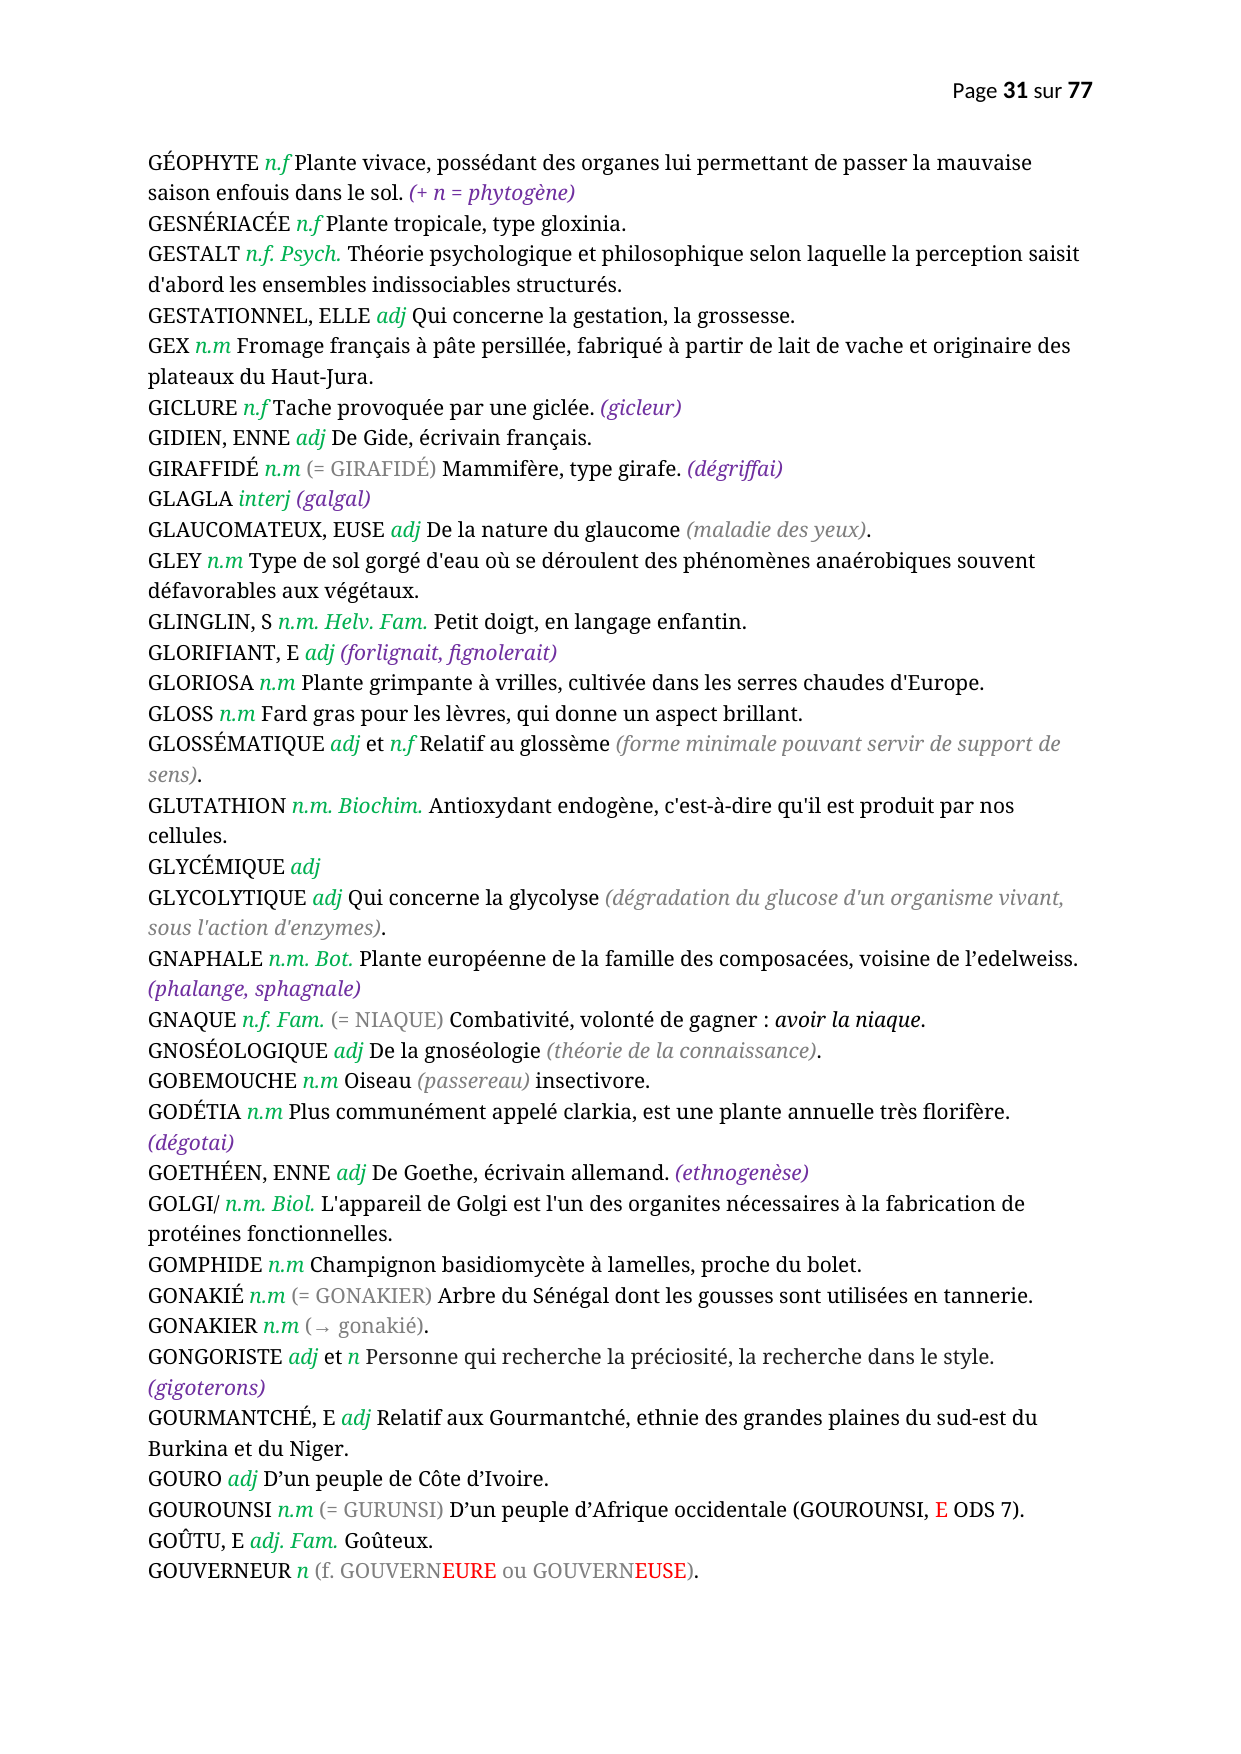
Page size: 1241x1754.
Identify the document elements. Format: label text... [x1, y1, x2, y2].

text GODÉTIA n.m Plus communément appelé clarkia, est une plante annuelle très florifère. (dégotai) [148, 1097, 1093, 1156]
text GIDIEN, ENNE adj De Gide, écrivain français. [148, 423, 1093, 452]
text GLOSS n.m Fard gras pour les lèvres, qui donne un aspect brillant. [148, 699, 1093, 727]
text GIRAFFIDÉ n.m (= GIRAFIDÉ) Mammifère, type girafe. (dégriffai) [148, 454, 1093, 482]
text GLOSSÉMATIQUE adj et n.f Relatif au glossème (forme minimale pouvant servir de support de sens). [148, 729, 1093, 788]
text GLORIOSA n.m Plante grimpante à vrilles, cultivée dans les serres chaudes d'Europe. [148, 668, 1093, 697]
text GEX n.m Fromage français à pâte persillée, fabriqué à partir de lait de vache et originaire des plateaux du Haut-Jura. [148, 331, 1093, 390]
text GLYCÉMIQUE adj [148, 852, 1093, 880]
text GONAKIER n.m (→ gonakié). [148, 1311, 1093, 1340]
text GICLURE n.f Tache provoquée par une giclée. (gicleur) [148, 393, 1093, 421]
text GESTATIONNEL, ELLE adj Qui concerne la gestation, la grossesse. [148, 301, 1093, 329]
text GÉOPHYTE n.f Plante vivace, possédant des organes lui permettant de passer la mauvaise saison enfouis dans le sol. (+ n = phytogène) [148, 148, 1093, 207]
text GOMPHIDE n.m Champignon basidiomycète à lamelles, proche du bolet. [148, 1250, 1093, 1278]
text GESTALT n.f. Psych. Théorie psychologique et philosophique selon laquelle la perception saisit d'abord les ensembles indissociables structurés. [148, 239, 1093, 298]
text GNAQUE n.f. Fam. (= NIAQUE) Combativité, volonté de gagner : avoir la niaque. [148, 1005, 1093, 1033]
text GESNÉRIACÉE n.f Plante tropicale, type gloxinia. [148, 209, 1093, 237]
text GNAPHALE n.m. Bot. Plante européenne de la famille des composacées, voisine de l’edelweiss. (phalange, sphagnale) [148, 944, 1093, 1003]
text GOETHÉEN, ENNE adj De Goethe, écrivain allemand. (ethnogenèse) [148, 1158, 1093, 1187]
text GOURO adj D’un peuple de Côte d’Ivoire. [148, 1464, 1093, 1493]
text GOLGI/ n.m. Biol. L'appareil de Golgi est l'un des organites nécessaires à la fabrication de protéines fonctionnelles. [148, 1189, 1093, 1248]
text GLEY n.m Type de sol gorgé d'eau où se déroulent des phénomènes anaérobiques souvent défavorables aux végétaux. [148, 546, 1093, 605]
text GOUROUNSI n.m (= GURUNSI) D’un peuple d’Afrique occidentale (GOUROUNSI, E ODS 7). [148, 1495, 1093, 1523]
text GONAKIÉ n.m (= GONAKIER) Arbre du Sénégal dont les gousses sont utilisées en tannerie. [148, 1281, 1093, 1309]
text GOBEMOUCHE n.m Oiseau (passereau) insectivore. [148, 1066, 1093, 1095]
text GNOSÉOLOGIQUE adj De la gnoséologie (théorie de la connaissance). [148, 1036, 1093, 1064]
text GLAGLA interj (galgal) [148, 484, 1093, 513]
text GOUVERNEUR n (f. GOUVERNEURE ou GOUVERNEUSE). [148, 1556, 1093, 1585]
text GLUTATHION n.m. Biochim. Antioxydant endogène, c'est-à-dire qu'il est produit par nos cellules. [148, 791, 1093, 850]
text GLORIFIANT, E adj (forlignait, fignolerait) [148, 638, 1093, 666]
text GLAUCOMATEUX, EUSE adj De la nature du glaucome (maladie des yeux). [148, 515, 1093, 543]
text GOURMANTCHÉ, E adj Relatif aux Gourmantché, ethnie des grandes plaines du sud-est du Burkina et du Niger. [148, 1403, 1093, 1462]
text GOÛTU, E adj. Fam. Goûteux. [148, 1526, 1093, 1554]
text GLINGLIN, S n.m. Helv. Fam. Petit doigt, en langage enfantin. [148, 607, 1093, 635]
text GLYCOLYTIQUE adj Qui concerne la glycolyse (dégradation du glucose d'un organisme vivant, sous l'action d'enzymes). [148, 883, 1093, 942]
text GONGORISTE adj et n Personne qui recherche la préciosité, la recherche dans le style. (gigoterons) [148, 1342, 1093, 1401]
